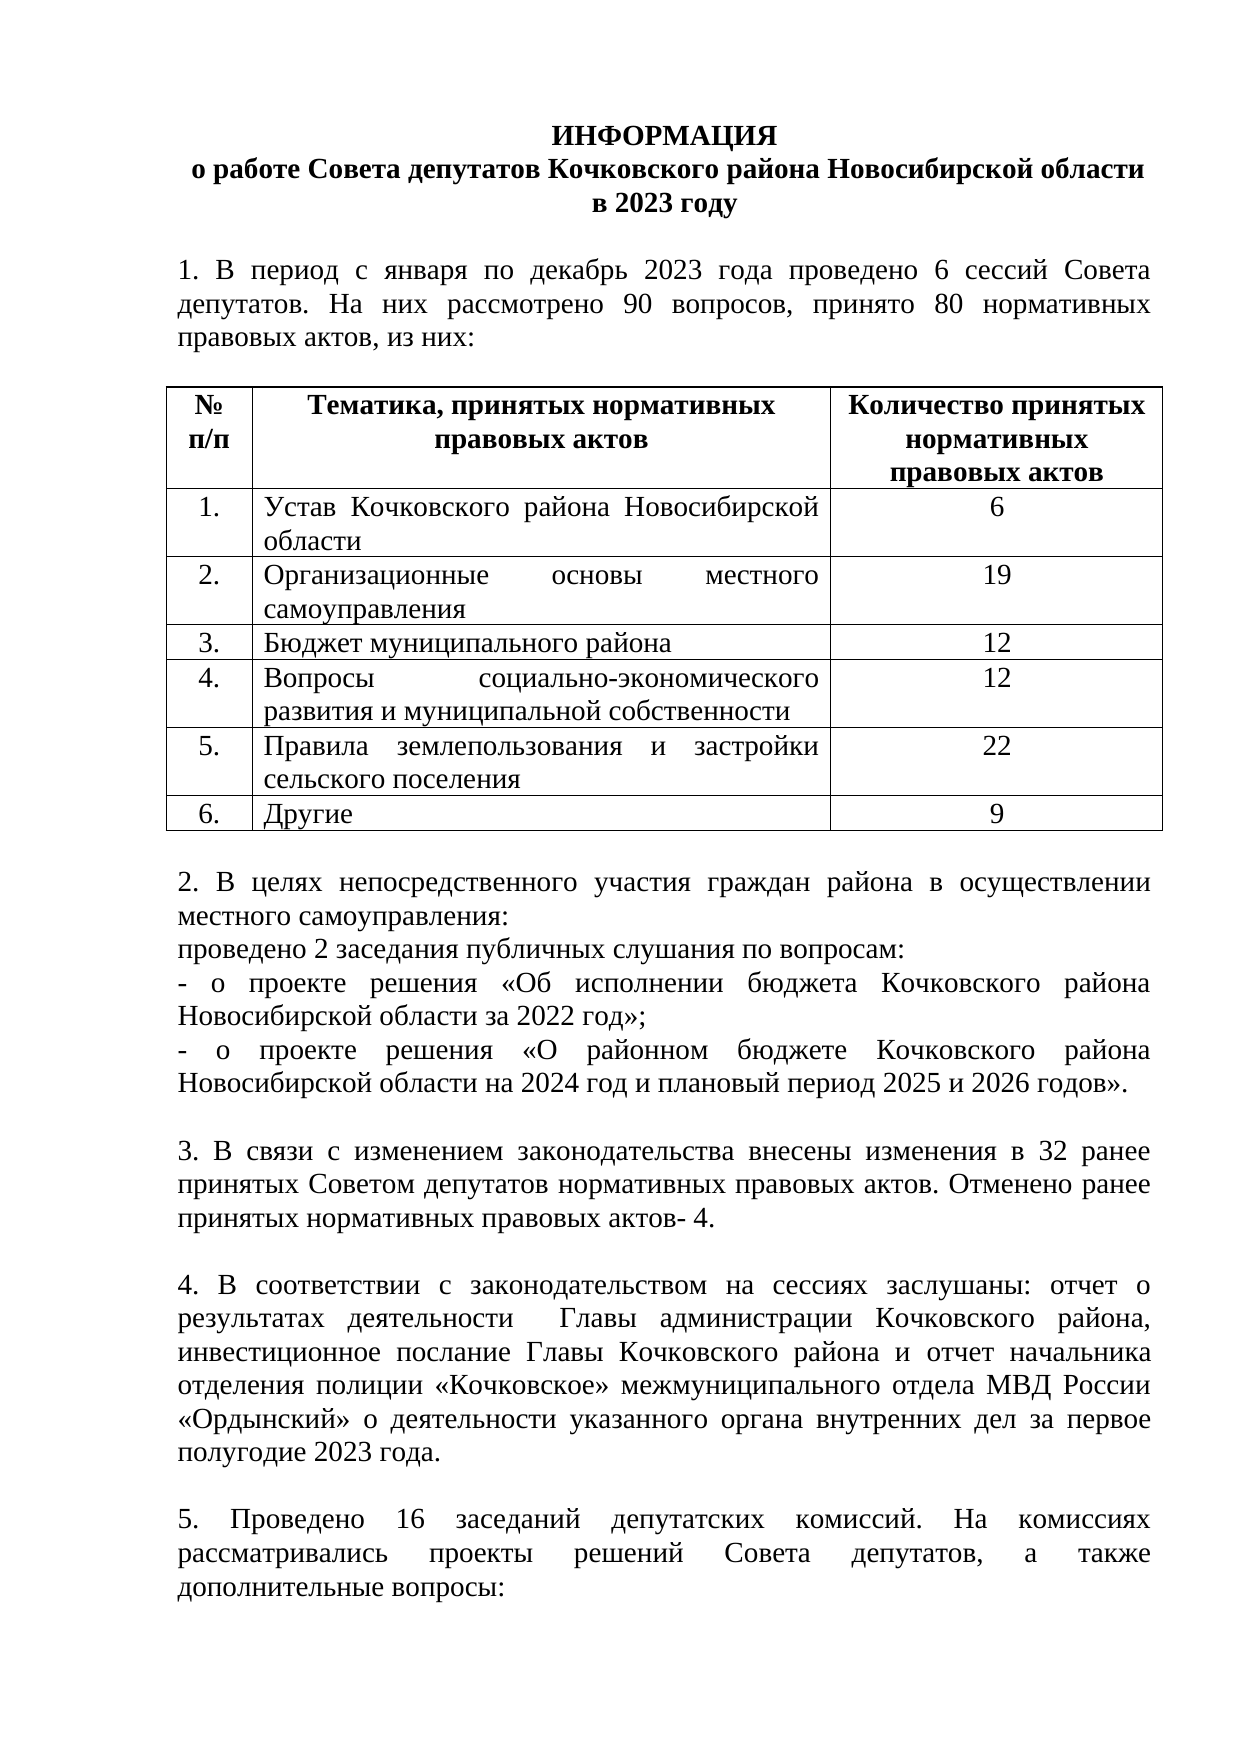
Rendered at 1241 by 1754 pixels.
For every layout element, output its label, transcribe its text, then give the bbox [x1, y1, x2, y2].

table_cell 3. [167, 625, 252, 659]
table_cell 12 [831, 625, 1162, 659]
table_header Тематика, принятых нормативных правовых актов [253, 388, 830, 488]
table_cell 6 [831, 489, 1162, 556]
table_cell Вопросы социально-экономического развития и муниципальной собственности [253, 660, 830, 727]
table_cell 5. [167, 728, 252, 795]
table_header Количество принятых нормативных правовых актов [831, 388, 1162, 488]
text 1. В период с января по декабрь 2023 года проведено 6 сессий Совета депутатов. На них рассмотрено 90 вопросов, принято 80 нормативных правовых актов, из них: [177, 252, 1152, 353]
table_cell 9 [831, 796, 1162, 830]
text 2. В целях непосредственного участия граждан района в осуществлении местного самоуправления: [177, 864, 1152, 931]
table_cell Организационные основы местного самоуправления [253, 557, 830, 624]
title 3. В связи с изменением законодательства внесены изменения в 32 ранее принятых Советом депутатов нормативных правовых актов. Отменено ранее принятых нормативных правовых актов- 4. [177, 1133, 1152, 1233]
table_cell Другие [253, 796, 830, 830]
table_cell 4. [167, 660, 252, 727]
text - о проекте решения «Об исполнении бюджета Кочковского района Новосибирской области за 2022 год»; [177, 965, 1152, 1032]
text 4. В соответствии с законодательством на сессиях заслушаны: отчет о результатах деятельности Главы администрации Кочковского района, инвестиционное послание Главы Кочковского района и отчет начальника отделения полиции «Кочковское» межмуниципального отдела МВД России «Ордынский» о деятельности указанного органа внутренних дел за первое полугодие 2023 года. [177, 1267, 1152, 1468]
table_cell 2. [167, 557, 252, 624]
text ИНФОРМАЦИЯ [177, 118, 1152, 152]
text 5. Проведено 16 заседаний депутатских комиссий. На комиссиях рассматривались проекты решений Совета депутатов, а также дополнительные вопросы: [177, 1502, 1152, 1602]
text проведено 2 заседания публичных слушания по вопросам: [177, 931, 1152, 965]
table_cell 6. [167, 796, 252, 830]
text о работе Совета депутатов Кочковского района Новосибирской области в 2023 году [177, 152, 1152, 219]
table_cell 1. [167, 489, 252, 556]
table_cell 12 [831, 660, 1162, 727]
table_cell Устав Кочковского района Новосибирской области [253, 489, 830, 556]
table_header № п/п [167, 388, 252, 488]
table_cell Бюджет муниципального района [253, 625, 830, 659]
table_cell 22 [831, 728, 1162, 795]
table_cell 19 [831, 557, 1162, 624]
text - о проекте решения «О районном бюджете Кочковского района Новосибирской области на 2024 год и плановый период 2025 и 2026 годов». [177, 1032, 1152, 1099]
table_cell Правила землепользования и застройки сельского поселения [253, 728, 830, 795]
